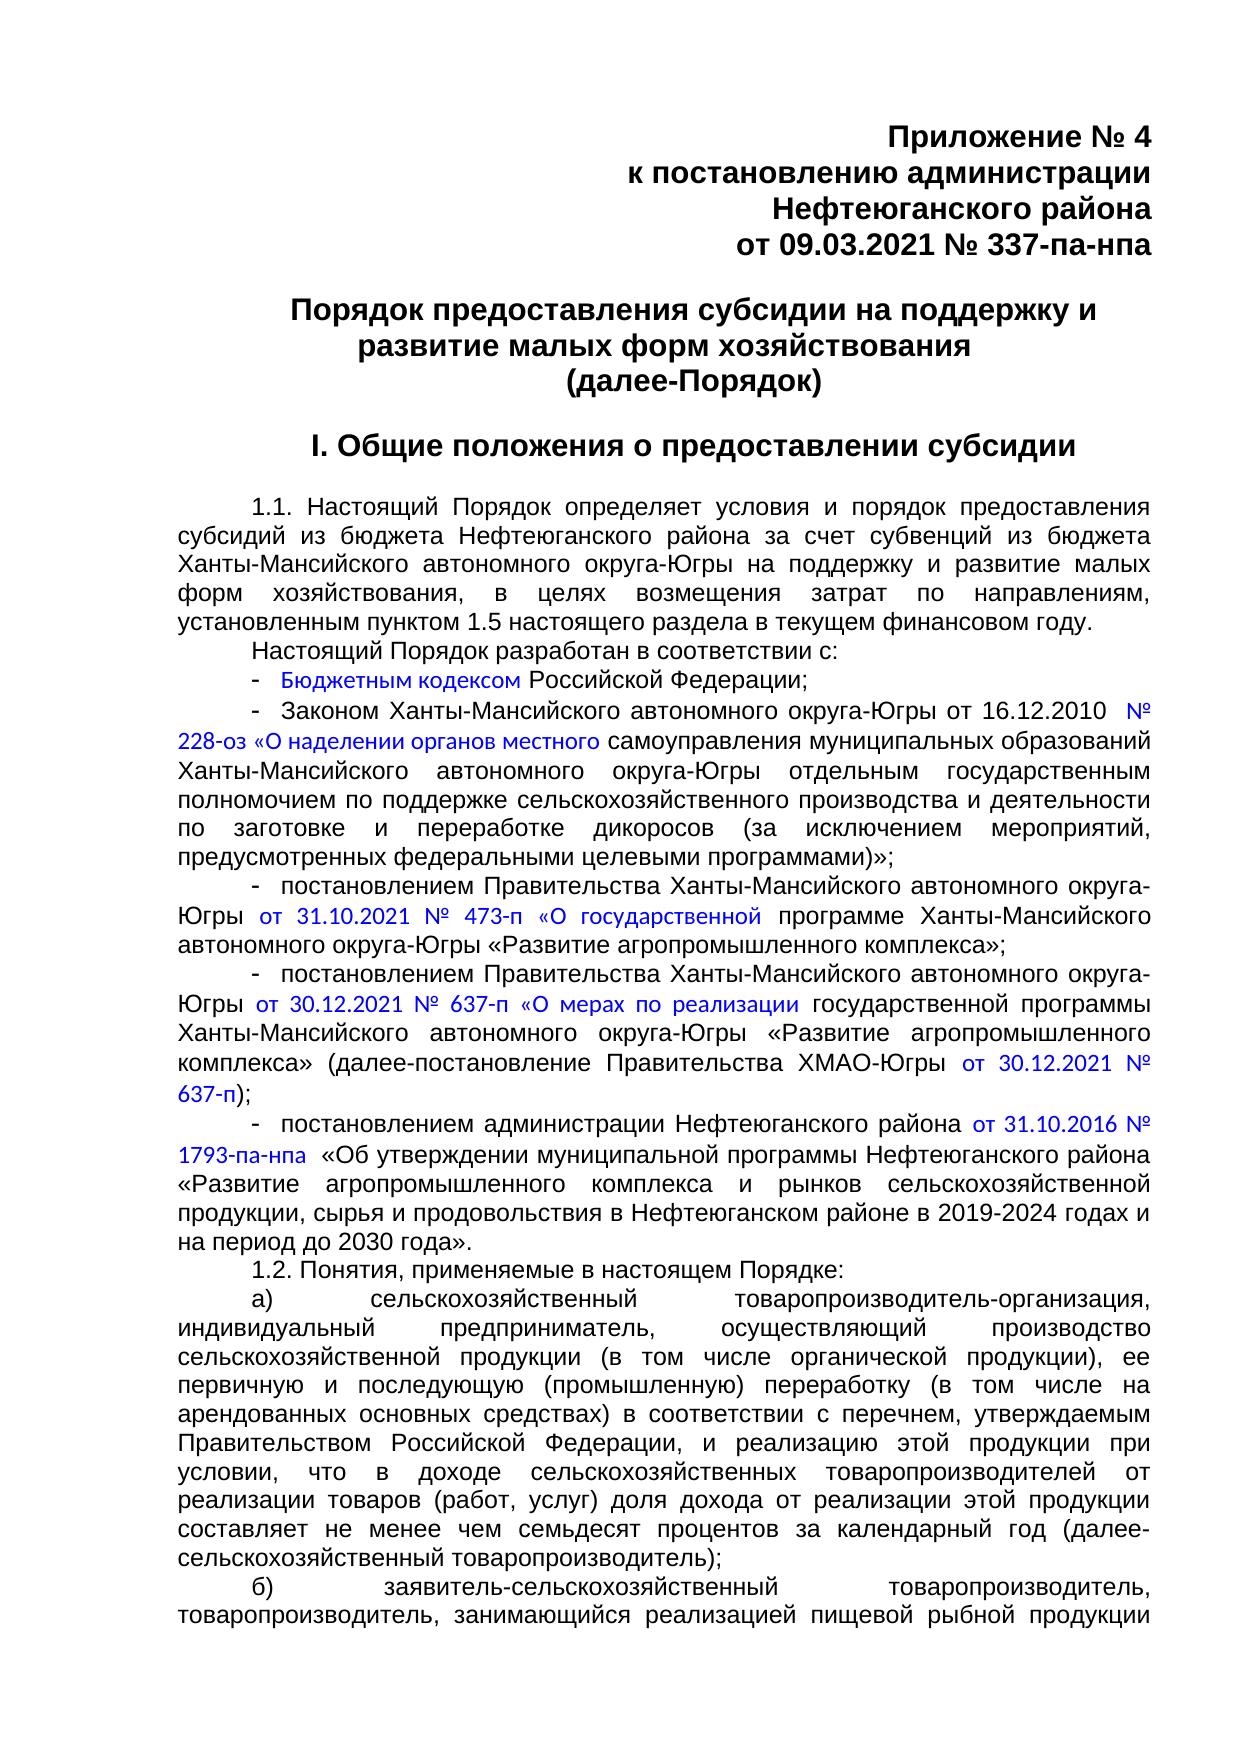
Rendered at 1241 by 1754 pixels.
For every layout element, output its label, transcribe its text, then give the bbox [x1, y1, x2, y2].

text (далее-Порядок) [177, 362, 1152, 398]
text к постановлению администрации [177, 154, 1152, 190]
list Бюджетным кодексом Российской Федерации; [177, 664, 1152, 695]
list постановлением Правительства Ханты-Мансийского автономного округа-Югры от 30.12.2021 № 637-п «О мерах по реализации государственной программы Ханты-Мансийского автономного округа-Югры «Развитие агропромышленного комплекса» (далее-постановление Правительства ХМАО-Югры от 30.12.2021 № 637-п); [177, 959, 1152, 1108]
text от 09.03.2021 № 337-па-нпа [177, 226, 1152, 262]
list Законом Ханты-Мансийского автономного округа-Югры от 16.12.2010 № 228-оз «О наделении органов местного самоуправления муниципальных образований Ханты-Мансийского автономного округа-Югры отдельным государственным полномочием по поддержке сельскохозяйственного производства и деятельности по заготовке и переработке дикоросов (за исключением мероприятий, предусмотренных федеральными целевыми программами)»; [177, 695, 1152, 871]
list постановлением администрации Нефтеюганского района от 31.10.2016 № 1793-па-нпа «Об утверждении муниципальной программы Нефтеюганского района «Развитие агропромышленного комплекса и рынков сельскохозяйственной продукции, сырья и продовольствия в Нефтеюганском районе в 2019-2024 годах и на период до 2030 года». [177, 1108, 1152, 1256]
text I. Общие положения о предоставлении субсидии [177, 427, 1152, 463]
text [177, 1572, 1152, 1629]
text а) сельскохозяйственный товаропроизводитель-организация, индивидуальный предприниматель, осуществляющий производство сельскохозяйственной продукции (в том числе органической продукции), ее первичную и последующую (промышленную) переработку (в том числе на арендованных основных средствах) в соответствии с перечнем, утверждаемым Правительством Российской Федерации, и реализацию этой продукции при условии, что в доходе сельскохозяйственных товаропроизводителей от реализации товаров (работ, услуг) доля дохода от реализации этой продукции составляет не менее чем семьдесят процентов за календарный год (далее-сельскохозяйственный товаропроизводитель); [177, 1284, 1152, 1572]
text Настоящий Порядок разработан в соответствии с: [177, 636, 1152, 664]
text 1.2. Понятия, применяемые в настоящем Порядке: [177, 1256, 1152, 1284]
text Порядок предоставления субсидии на поддержку и развитие малых форм хозяйствования [177, 291, 1152, 362]
text Приложение № 4 [177, 118, 1152, 154]
text Нефтеюганского района [177, 190, 1152, 226]
list постановлением Правительства Ханты-Мансийского автономного округа-Югры от 31.10.2021 № 473-п «О государственной программе Ханты-Мансийского автономного округа-Югры «Развитие агропромышленного комплекса»; [177, 871, 1152, 959]
text 1.1. Настоящий Порядок определяет условия и порядок предоставления субсидий из бюджета Нефтеюганского района за счет субвенций из бюджета Ханты-Мансийского автономного округа-Югры на поддержку и развитие малых форм хозяйствования, в целях возмещения затрат по направлениям, установленным пунктом 1.5 настоящего раздела в текущем финансовом году. [177, 492, 1152, 636]
